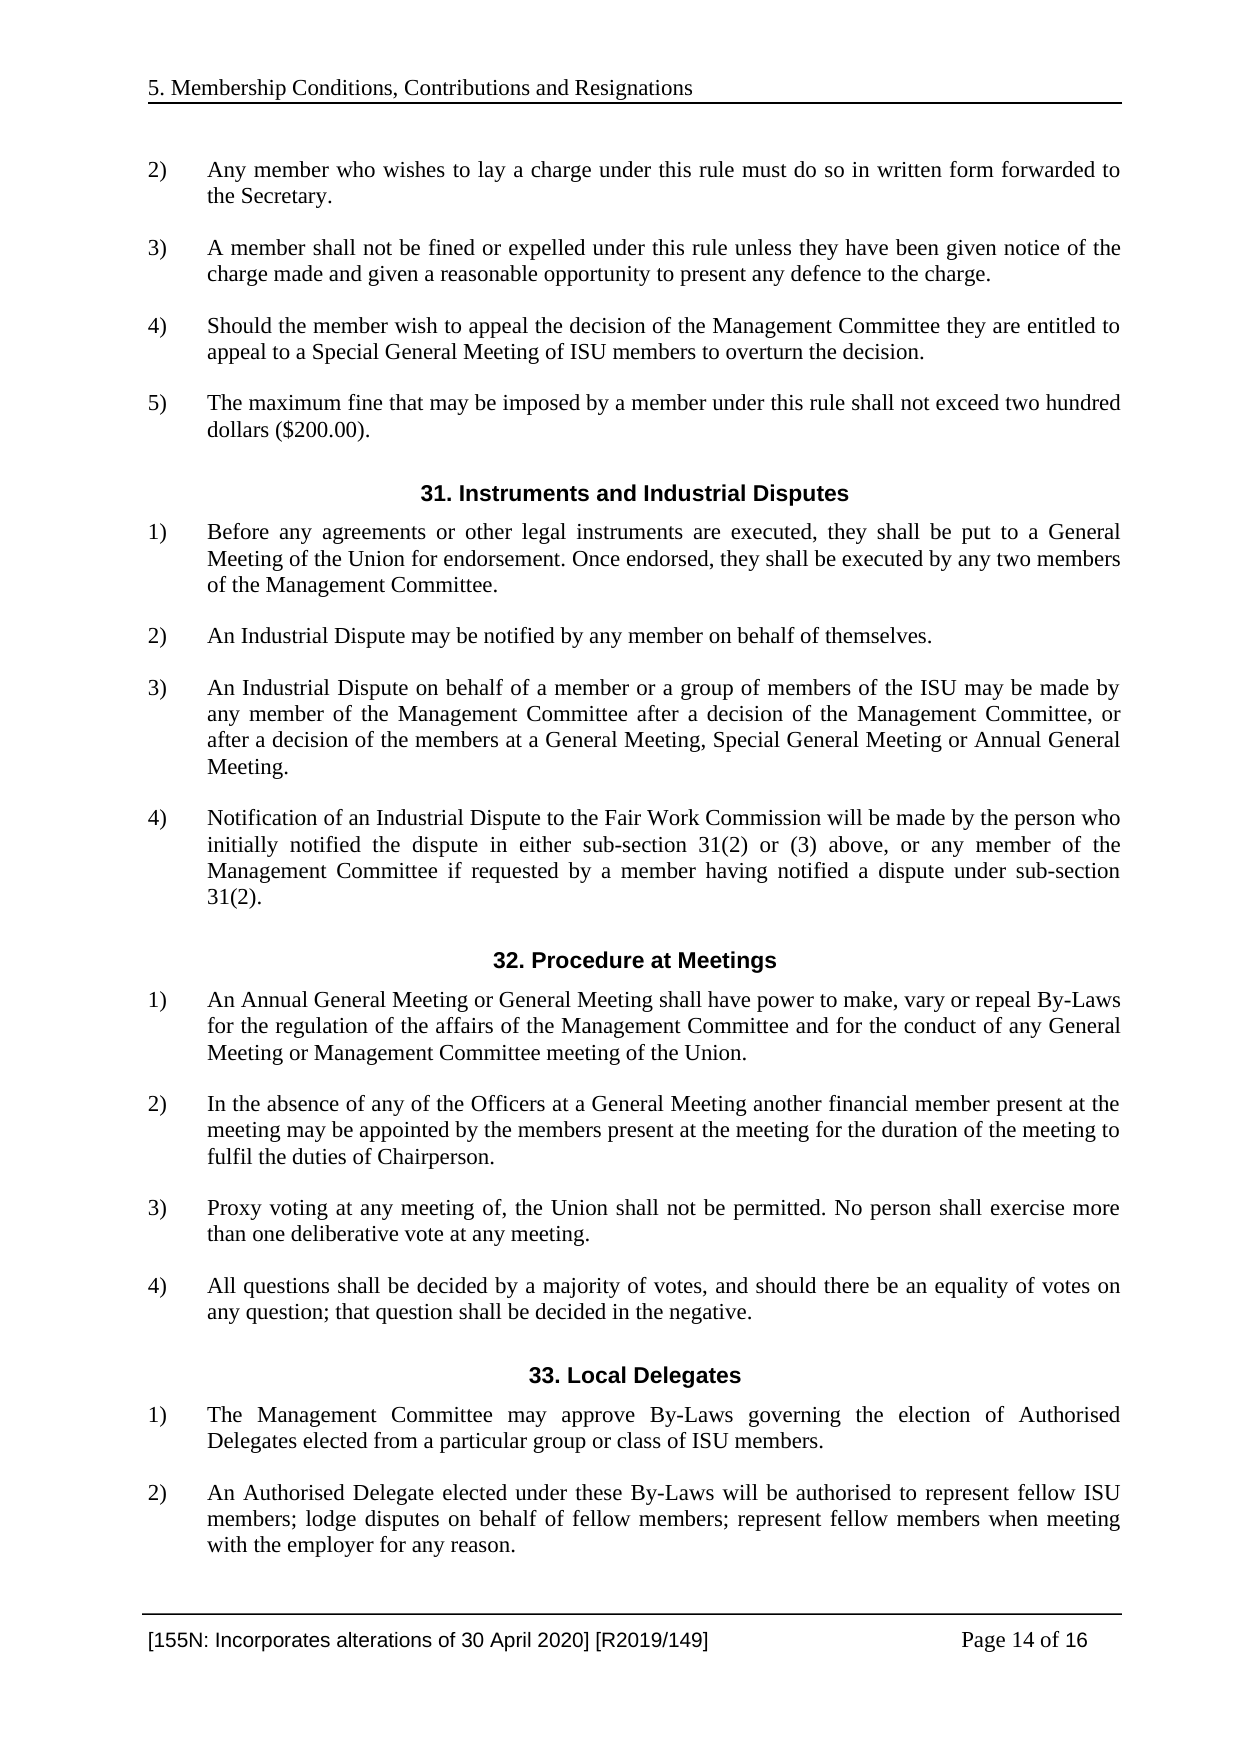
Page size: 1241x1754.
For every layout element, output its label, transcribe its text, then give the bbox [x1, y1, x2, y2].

text 2) Any member who wishes to lay a charge under this rule must do so in written form forwarded to the Secretary. [148, 156, 1122, 209]
text 4) Notification of an Industrial Dispute to the Fair Work Commission will be made by the person who initially notified the dispute in either sub-section 31(2) or (3) above, or any member of the Management Committee if requested by a member having notified a dispute under sub-section 31(2). [148, 804, 1122, 910]
text 3) A member shall not be fined or expelled under this rule unless they have been given notice of the charge made and given a reasonable opportunity to present any defence to the charge. [148, 234, 1122, 287]
subtitle 33. Local Delegates [148, 1362, 1122, 1388]
text 2) In the absence of any of the Officers at a General Meeting another financial member present at the meeting may be appointed by the members present at the meeting for the duration of the meeting to fulfil the duties of Chairperson. [148, 1090, 1122, 1169]
text 5) The maximum fine that may be imposed by a member under this rule shall not exceed two hundred dollars ($200.00). [148, 389, 1122, 442]
text 1) An Annual General Meeting or General Meeting shall have power to make, vary or repeal By-Laws for the regulation of the affairs of the Management Committee and for the conduct of any General Meeting or Management Committee meeting of the Union. [148, 986, 1122, 1065]
text 2) An Authorised Delegate elected under these By-Laws will be authorised to represent fellow ISU members; lodge disputes on behalf of fellow members; represent fellow members when meeting with the employer for any reason. [148, 1479, 1122, 1558]
text 4) All questions shall be decided by a majority of votes, and should there be an equality of votes on any question; that question shall be decided in the negative. [148, 1272, 1122, 1324]
subtitle 32. Procedure at Meetings [148, 947, 1122, 973]
text 2) An Industrial Dispute may be notified by any member on behalf of themselves. [148, 622, 1122, 649]
text 3) Proxy voting at any meeting of, the Union shall not be permitted. No person shall exercise more than one deliberative vote at any meeting. [148, 1194, 1122, 1247]
text 1) The Management Committee may approve By-Laws governing the election of Authorised Delegates elected from a particular group or class of ISU members. [148, 1401, 1122, 1454]
text 4) Should the member wish to appeal the decision of the Management Committee they are entitled to appeal to a Special General Meeting of ISU members to overturn the decision. [148, 312, 1122, 364]
text 1) Before any agreements or other legal instruments are executed, they shall be put to a General Meeting of the Union for endorsement. Once endorsed, they shall be executed by any two members of the Management Committee. [148, 518, 1122, 597]
text 3) An Industrial Dispute on behalf of a member or a group of members of the ISU may be made by any member of the Management Committee after a decision of the Management Committee, or after a decision of the members at a General Meeting, Special General Meeting or Annual General Meeting. [148, 674, 1122, 779]
subtitle 31. Instruments and Industrial Disputes [148, 479, 1122, 506]
